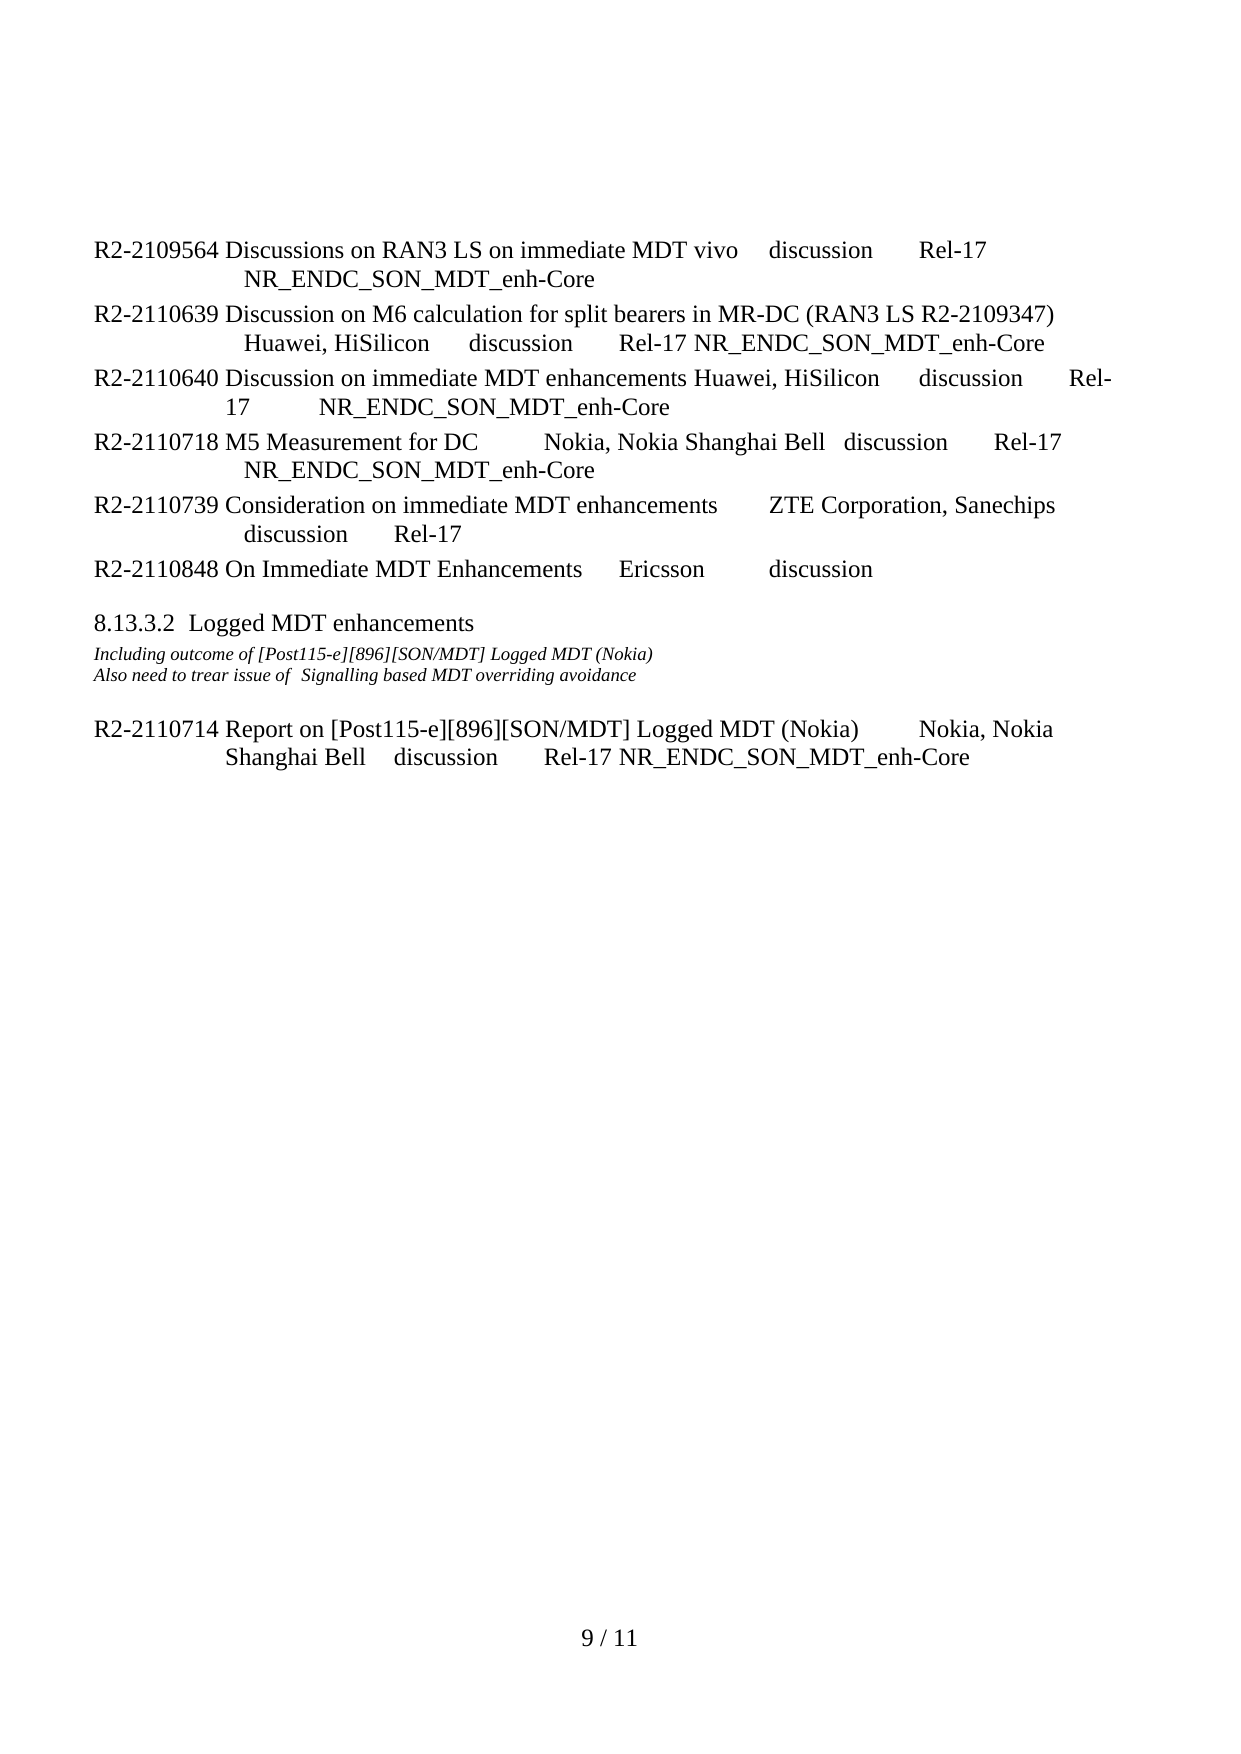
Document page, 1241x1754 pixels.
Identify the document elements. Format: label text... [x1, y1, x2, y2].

title R2-2110739 Consideration on immediate MDT enhancements ZTE Corporation, Sanechips discussion Rel-17 [94, 490, 1125, 548]
title R2-2110848 On Immediate MDT Enhancements Ericsson discussion [94, 554, 1125, 583]
title R2-2109564 Discussions on RAN3 LS on immediate MDT vivo discussion Rel-17 NR_ENDC_SON_MDT_enh-Core [94, 235, 1125, 293]
text Including outcome of [Post115-e][896][SON/MDT] Logged MDT (Nokia) [94, 643, 1125, 664]
subtitle 8.13.3.2 Logged MDT enhancements [94, 608, 1125, 637]
title R2-2110640 Discussion on immediate MDT enhancements Huawei, HiSilicon discussion Rel-17 NR_ENDC_SON_MDT_enh-Core [94, 363, 1125, 420]
text Also need to trear issue of Signalling based MDT overriding avoidance [94, 664, 1125, 686]
title R2-2110718 M5 Measurement for DC Nokia, Nokia Shanghai Bell discussion Rel-17 NR_ENDC_SON_MDT_enh-Core [94, 427, 1125, 484]
title R2-2110714 Report on [Post115-e][896][SON/MDT] Logged MDT (Nokia) Nokia, Nokia Shanghai Bell discussion Rel-17 NR_ENDC_SON_MDT_enh-Core [94, 714, 1125, 771]
title R2-2110639 Discussion on M6 calculation for split bearers in MR-DC (RAN3 LS R2-2109347) Huawei, HiSilicon discussion Rel-17 NR_ENDC_SON_MDT_enh-Core [94, 299, 1125, 357]
